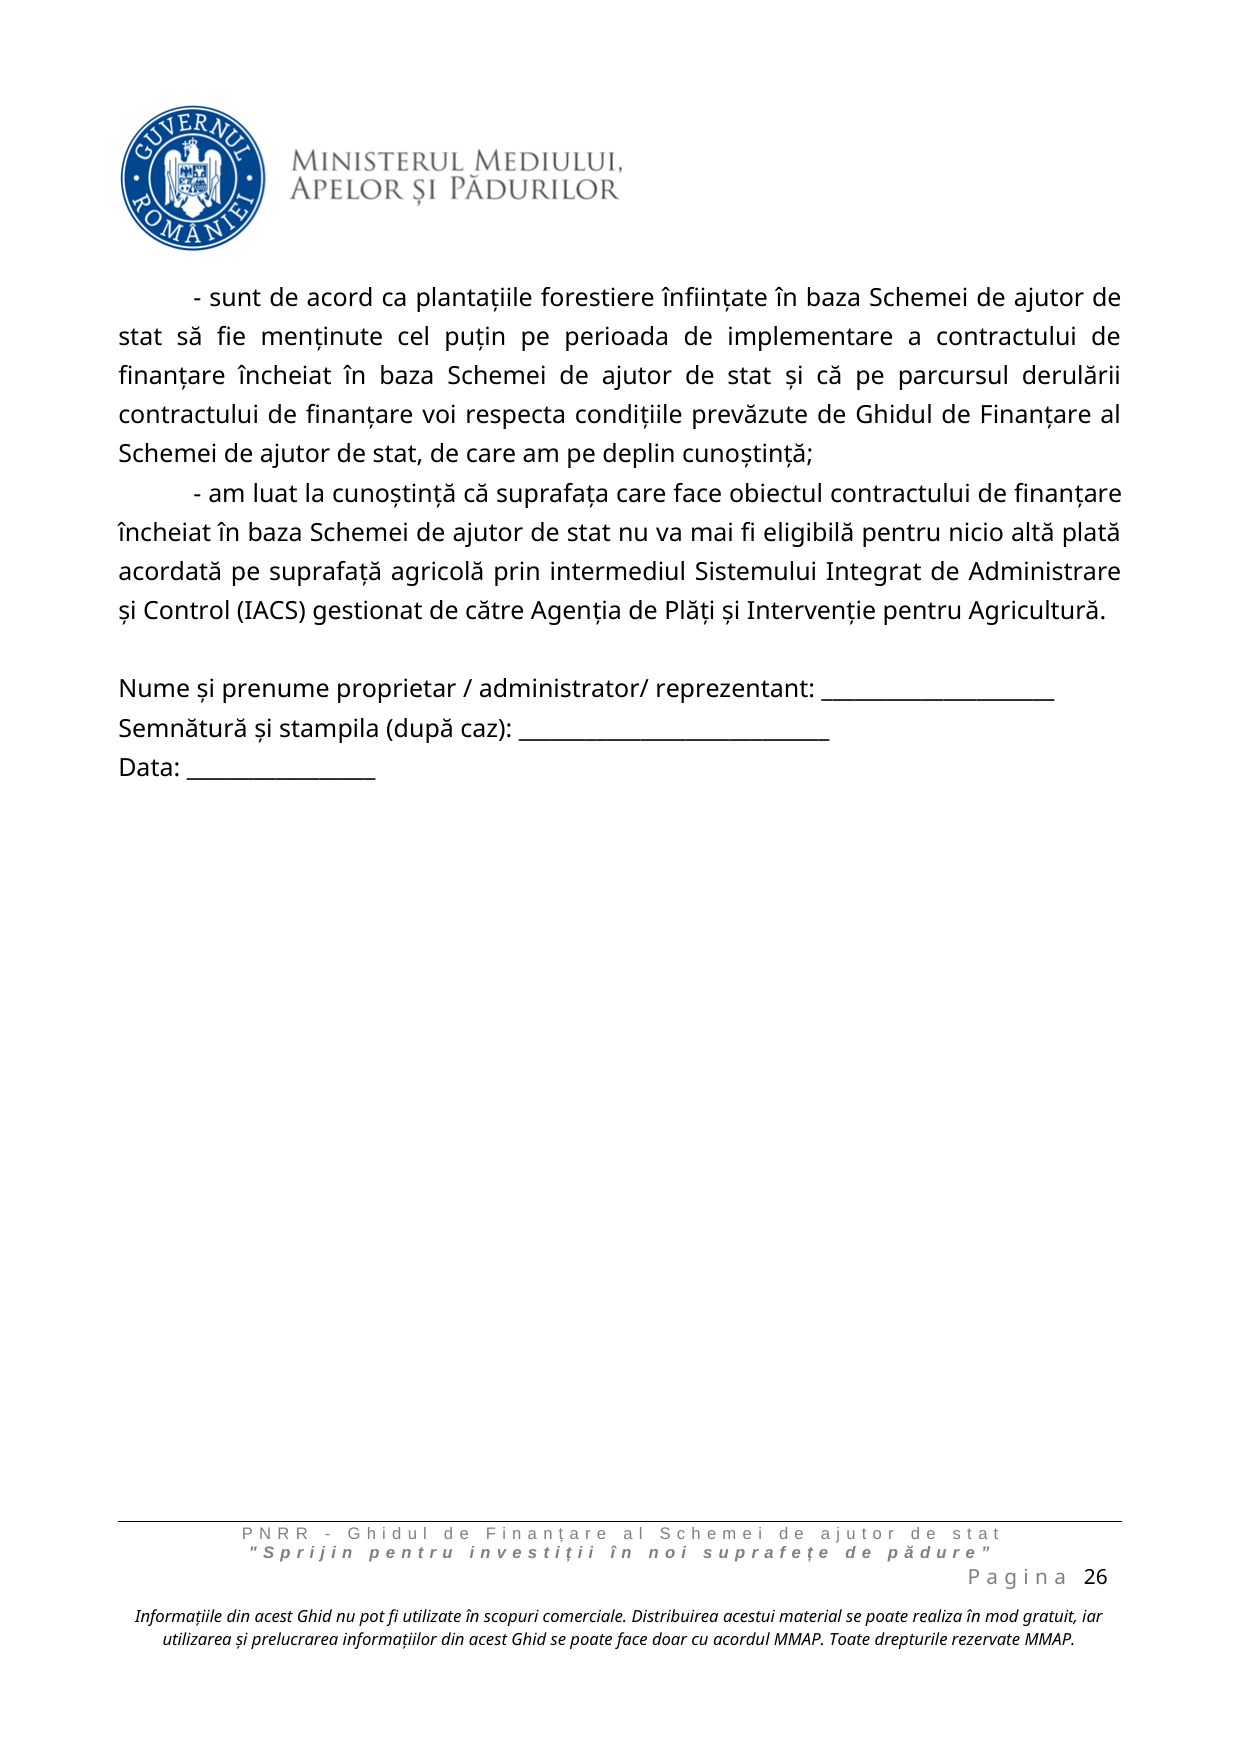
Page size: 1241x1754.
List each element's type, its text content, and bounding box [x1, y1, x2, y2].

picture [118, 103, 649, 251]
text - am luat la cunoştinţă că suprafaţa care face obiectul contractului de finanţare încheiat în baza Schemei de ajutor de stat nu va mai fi eligibilă pentru nicio altă plată acordată pe suprafaţă agricolă prin intermediul Sistemului Integrat de Administrare şi Control (IACS) gestionat de către Agenţia de Plăţi şi Intervenţie pentru Agricultură. [118, 475, 1122, 627]
text Semnătură şi stampila (după caz): ____________________________ [118, 710, 1122, 744]
text - sunt de acord ca plantaţiile forestiere înfiinţate în baza Schemei de ajutor de stat să fie menţinute cel puţin pe perioada de implementare a contractului de finanţare încheiat în baza Schemei de ajutor de stat și că pe parcursul derulării contractului de finanțare voi respecta condiţiile prevăzute de Ghidul de Finanțare al Schemei de ajutor de stat, de care am pe deplin cunoștință; [118, 279, 1122, 470]
text Data: _________________ [118, 749, 1122, 783]
text Nume şi prenume proprietar / administrator/ reprezentant: _____________________ [118, 671, 1122, 705]
